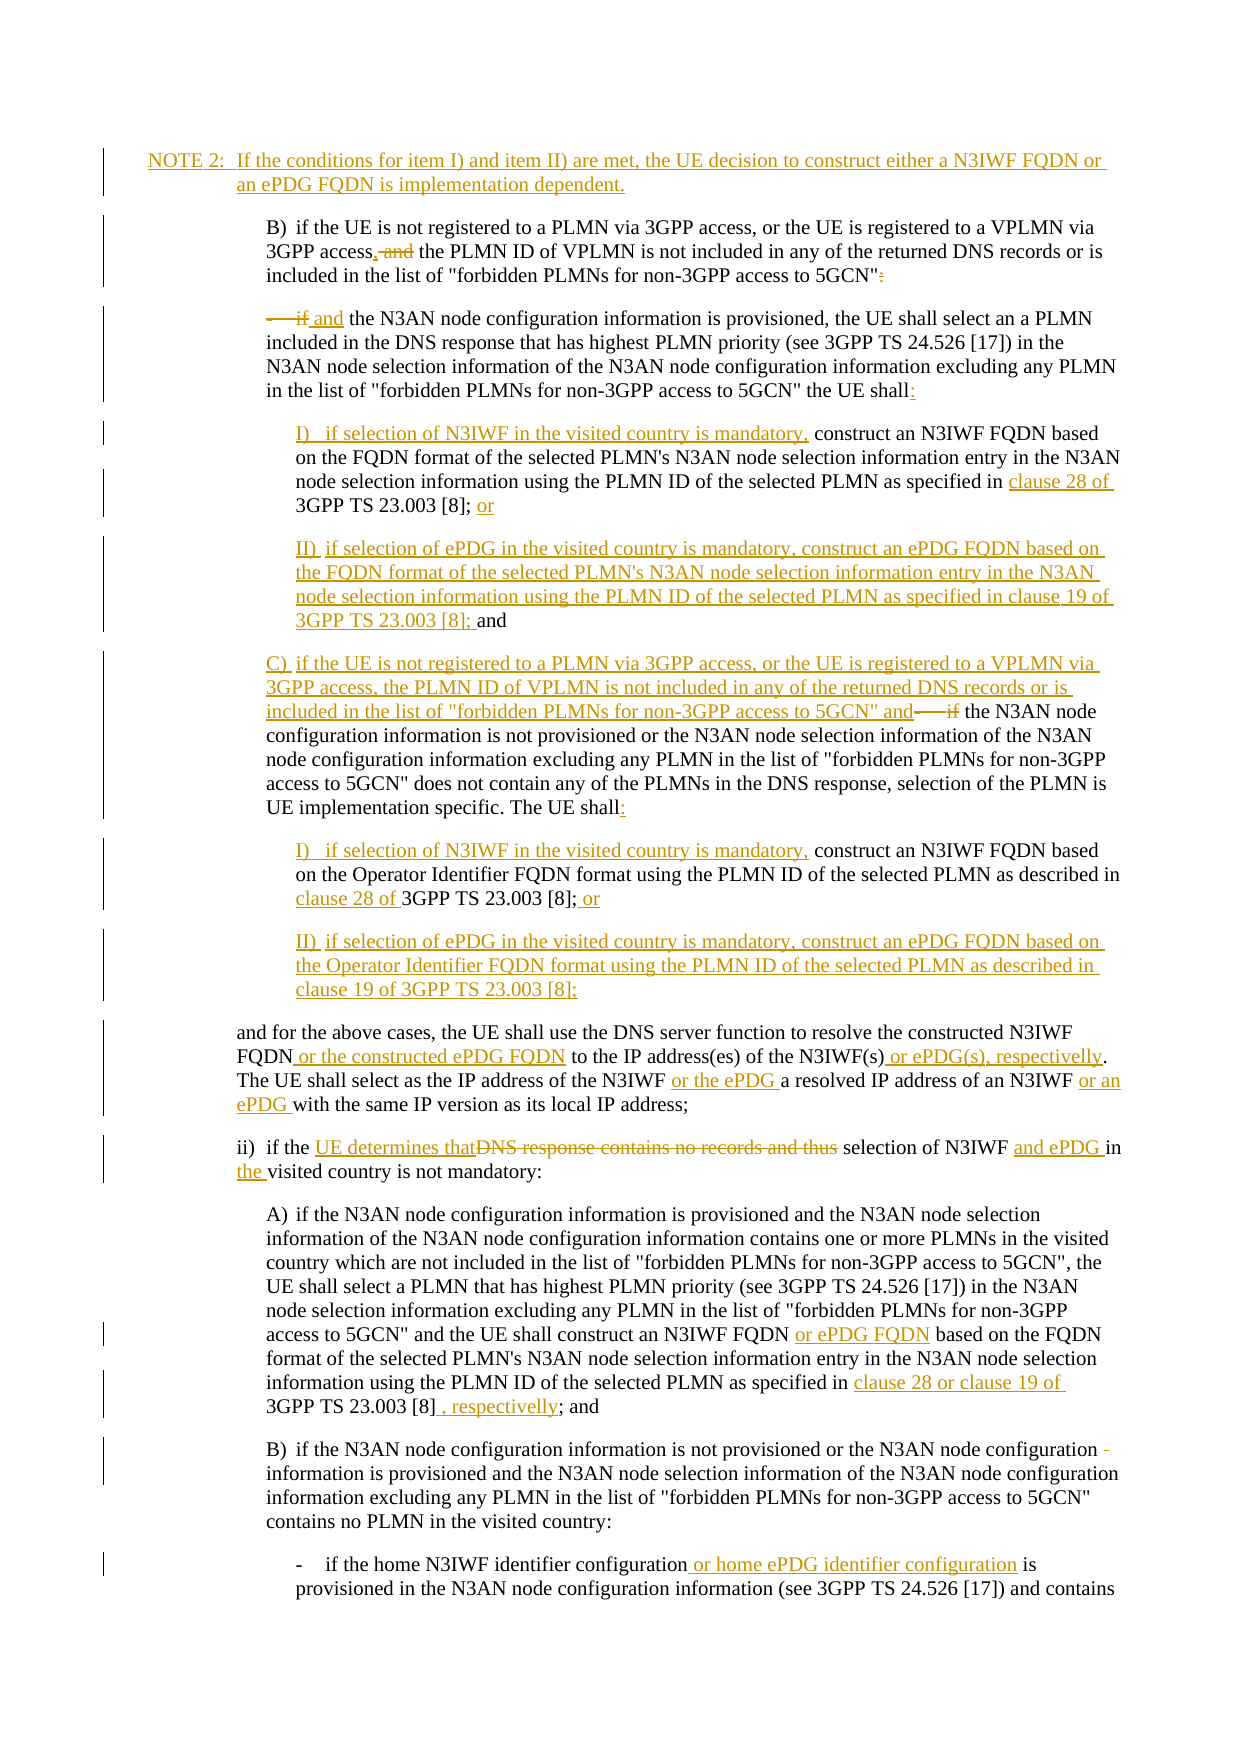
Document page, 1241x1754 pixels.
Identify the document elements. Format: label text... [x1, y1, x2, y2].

text B) if the N3AN node configuration information is not provisioned or the N3AN node configuration information is provisioned and the N3AN node selection information of the N3AN node configuration information excluding any PLMN in the list of "forbidden PLMNs for non-3GPP access to 5GCN" contains no PLMN in the visited country: [266, 1437, 1122, 1533]
text construct an N3IWF FQDN based on the Operator Identifier FQDN format using the PLMN ID of the selected PLMN as described in 3GPP TS 23.003 [8]; [295, 838, 1122, 910]
text A) if the N3AN node configuration information is provisioned and the N3AN node selection information of the N3AN node configuration information contains one or more PLMNs in the visited country which are not included in the list of "forbidden PLMNs for non-3GPP access to 5GCN", the UE shall select a PLMN that has highest PLMN priority (see 3GPP TS 24.526 [17]) in the N3AN node selection information excluding any PLMN in the list of "forbidden PLMNs for non-3GPP access to 5GCN" and the UE shall construct an N3IWF FQDN based on the FQDN format of the selected PLMN's N3AN node selection information entry in the N3AN node selection information using the PLMN ID of the selected PLMN as specified in 3GPP TS 23.003 [8]; and [266, 1201, 1122, 1418]
text the N3AN node configuration information is not provisioned or the N3AN node selection information of the N3AN node configuration information excluding any PLMN in the list of "forbidden PLMNs for non-3GPP access to 5GCN" does not contain any of the PLMNs in the DNS response, selection of the PLMN is UE implementation specific. The UE shall [266, 651, 1122, 819]
text construct an N3IWF FQDN based on the FQDN format of the selected PLMN's N3AN node selection information entry in the N3AN node selection information using the PLMN ID of the selected PLMN as specified in 3GPP TS 23.003 [8]; [295, 421, 1122, 517]
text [295, 1552, 1122, 1600]
text and for the above cases, the UE shall use the DNS server function to resolve the constructed N3IWF FQDN to the IP address(es) of the N3IWF(s). The UE shall select as the IP address of the N3IWF a resolved IP address of an N3IWF with the same IP version as its local IP address; [236, 1019, 1122, 1116]
text and [295, 536, 1122, 632]
text ii) if the selection of N3IWF in visited country is not mandatory: [236, 1134, 1122, 1183]
text the N3AN node configuration information is provisioned, the UE shall select an a PLMN included in the DNS response that has highest PLMN priority (see 3GPP TS 24.526 [17]) in the N3AN node selection information of the N3AN node configuration information excluding any PLMN in the list of "forbidden PLMNs for non-3GPP access to 5GCN" the UE shall [266, 306, 1122, 402]
text B) if the UE is not registered to a PLMN via 3GPP access, or the UE is registered to a VPLMN via 3GPP access the PLMN ID of VPLMN is not included in any of the returned DNS records or is included in the list of "forbidden PLMNs for non-3GPP access to 5GCN" [266, 214, 1122, 287]
